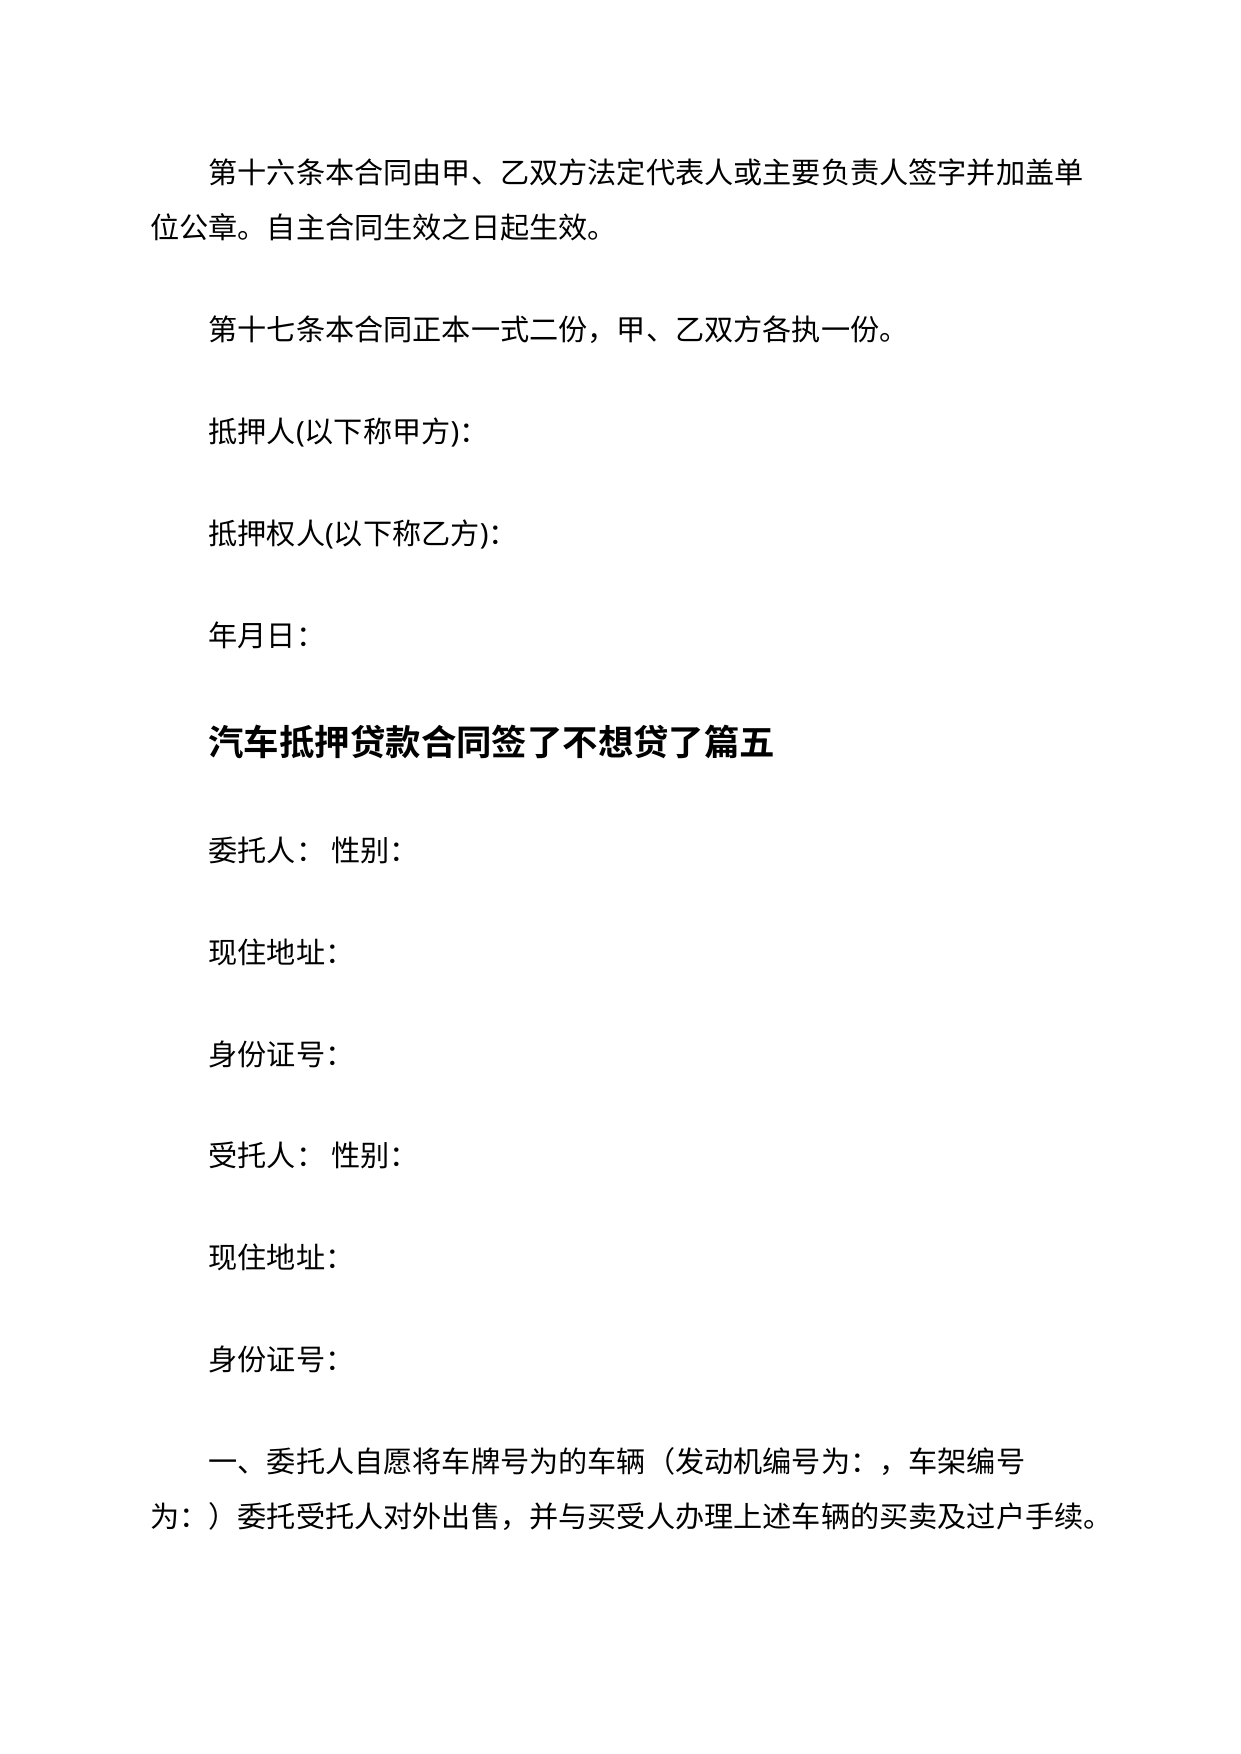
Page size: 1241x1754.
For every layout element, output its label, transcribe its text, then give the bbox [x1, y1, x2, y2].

text 受托人： 性别： [150, 1133, 1090, 1175]
text 身份证号： [150, 1336, 1090, 1379]
text 汽车抵押贷款合同签了不想贷了篇五 [150, 714, 1090, 765]
text 委托人： 性别： [150, 828, 1090, 870]
text 抵押人(以下称甲方)： [150, 408, 1090, 451]
text 现住地址： [150, 929, 1090, 972]
text 一、委托人自愿将车牌号为的车辆（发动机编号为：，车架编号为：）委托受托人对外出售，并与买受人办理上述车辆的买卖及过户手续。 [150, 1438, 1090, 1535]
text 身份证号： [150, 1031, 1090, 1073]
text 第十七条本合同正本一式二份，甲、乙双方各执一份。 [150, 307, 1090, 349]
text 第十六条本合同由甲、乙双方法定代表人或主要负责人签字并加盖单位公章。自主合同生效之日起生效。 [150, 150, 1090, 247]
text 年月日： [150, 612, 1090, 655]
text 现住地址： [150, 1235, 1090, 1277]
text 抵押权人(以下称乙方)： [150, 510, 1090, 553]
